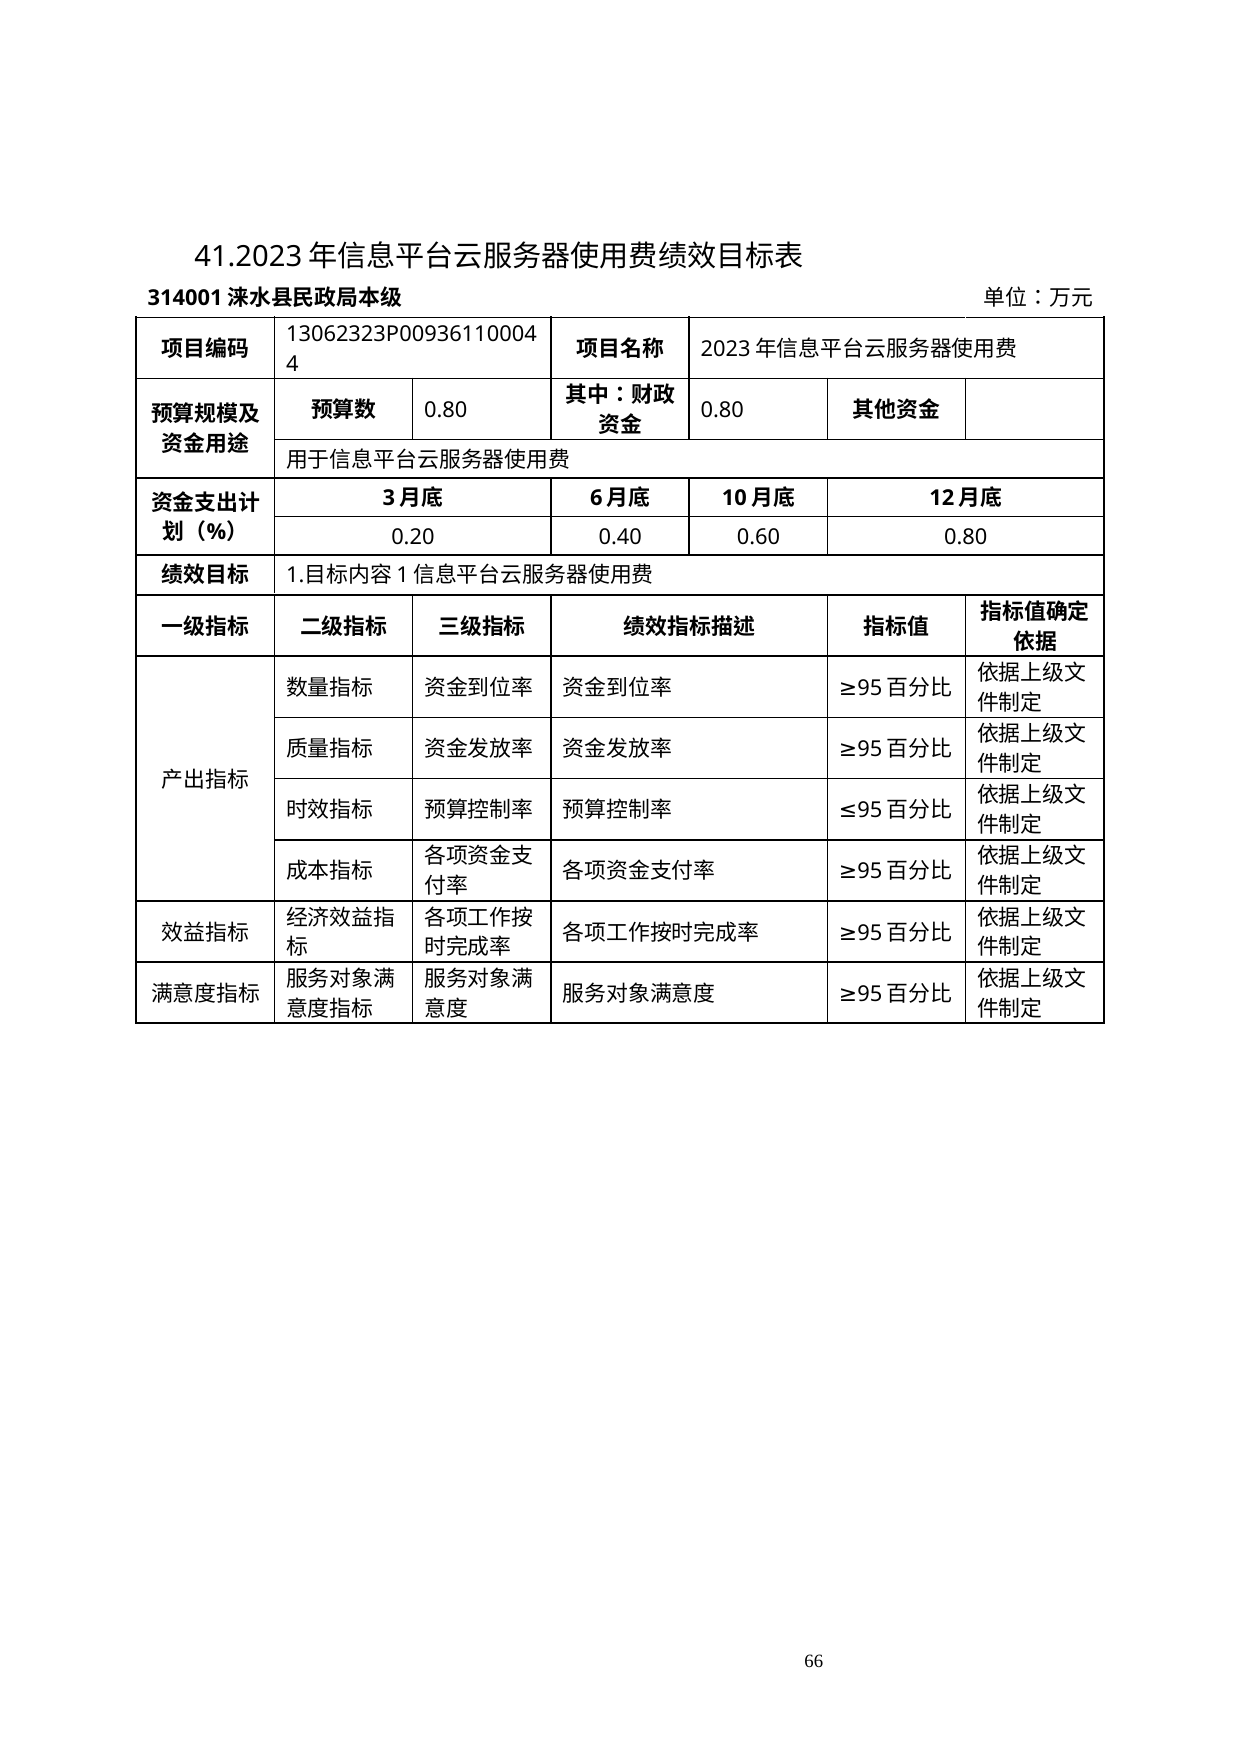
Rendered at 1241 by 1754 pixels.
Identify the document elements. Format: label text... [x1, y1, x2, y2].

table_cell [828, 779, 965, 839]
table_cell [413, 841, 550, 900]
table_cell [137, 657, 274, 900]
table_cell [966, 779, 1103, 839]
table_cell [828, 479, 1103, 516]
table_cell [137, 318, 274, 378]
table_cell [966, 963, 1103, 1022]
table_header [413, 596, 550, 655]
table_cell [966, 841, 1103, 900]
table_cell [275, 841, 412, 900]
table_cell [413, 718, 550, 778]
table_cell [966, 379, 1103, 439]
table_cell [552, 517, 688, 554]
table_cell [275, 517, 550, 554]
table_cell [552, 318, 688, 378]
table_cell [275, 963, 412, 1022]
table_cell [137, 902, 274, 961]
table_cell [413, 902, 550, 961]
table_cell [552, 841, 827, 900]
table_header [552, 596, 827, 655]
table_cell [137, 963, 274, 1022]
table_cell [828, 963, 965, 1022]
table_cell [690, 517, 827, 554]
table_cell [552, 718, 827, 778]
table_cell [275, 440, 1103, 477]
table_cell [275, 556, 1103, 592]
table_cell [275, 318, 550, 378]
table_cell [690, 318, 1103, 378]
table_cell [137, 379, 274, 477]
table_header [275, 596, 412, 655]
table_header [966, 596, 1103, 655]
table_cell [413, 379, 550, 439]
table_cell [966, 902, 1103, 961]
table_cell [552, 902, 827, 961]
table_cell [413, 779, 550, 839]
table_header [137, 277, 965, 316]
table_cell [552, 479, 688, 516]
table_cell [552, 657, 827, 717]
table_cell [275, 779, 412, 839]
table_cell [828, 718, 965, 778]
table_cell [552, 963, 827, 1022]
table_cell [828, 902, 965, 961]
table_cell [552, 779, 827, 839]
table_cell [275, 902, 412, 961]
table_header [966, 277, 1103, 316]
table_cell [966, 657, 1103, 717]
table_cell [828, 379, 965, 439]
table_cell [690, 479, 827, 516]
text 41.2023年信息平台云服务器使用费绩效目标表 [136, 235, 1104, 275]
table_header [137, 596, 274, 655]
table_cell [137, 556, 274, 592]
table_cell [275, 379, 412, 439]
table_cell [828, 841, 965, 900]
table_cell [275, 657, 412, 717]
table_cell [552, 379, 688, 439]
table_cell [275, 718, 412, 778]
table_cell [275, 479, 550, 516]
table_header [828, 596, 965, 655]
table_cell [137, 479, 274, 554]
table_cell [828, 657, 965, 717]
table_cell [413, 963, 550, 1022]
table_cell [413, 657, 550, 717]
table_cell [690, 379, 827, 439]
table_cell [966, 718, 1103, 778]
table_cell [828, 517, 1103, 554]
